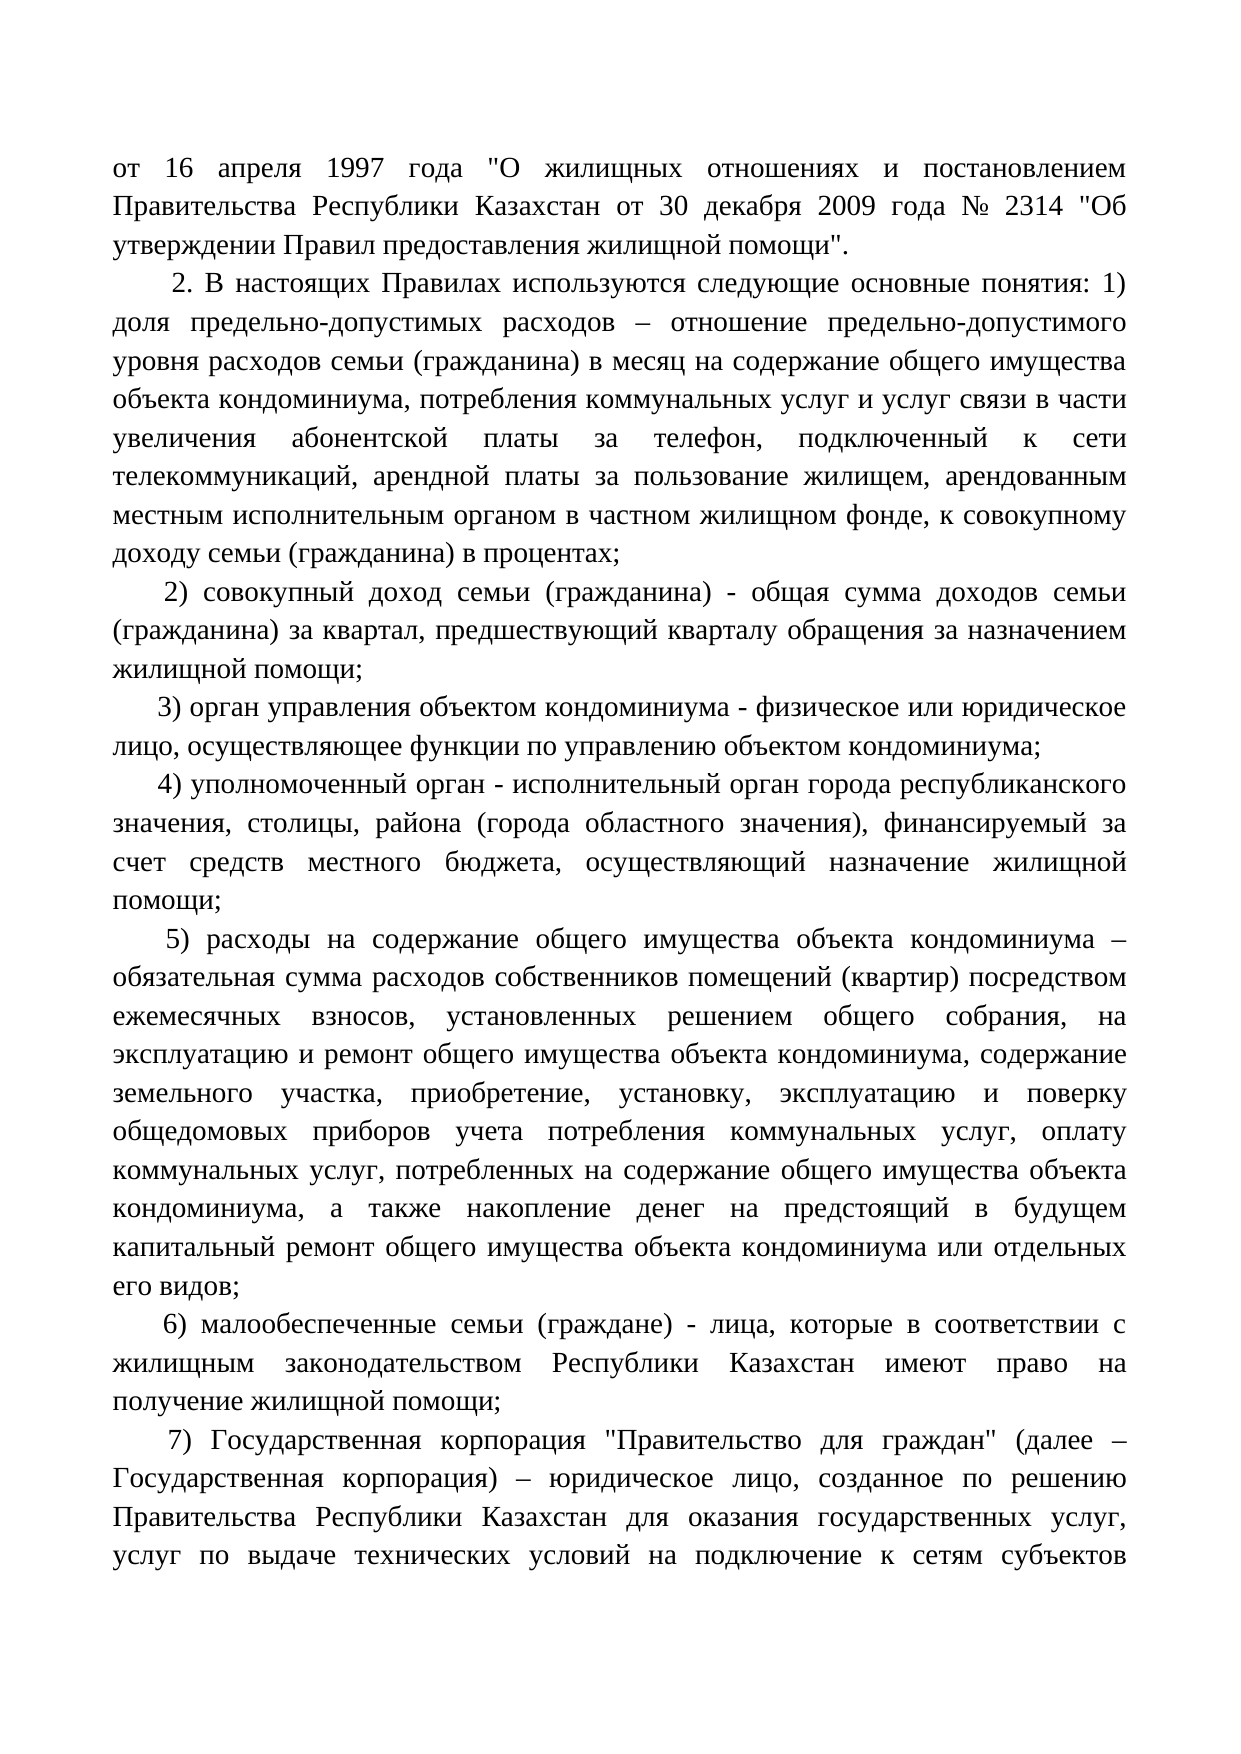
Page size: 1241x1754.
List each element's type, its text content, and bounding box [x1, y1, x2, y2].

text 3) орган управления объектом кондоминиума - физическое или юридическое лицо, осуществляющее функции по управлению объектом кондоминиума; [112, 689, 1128, 762]
text 6) малообеспеченные семьи (граждане) - лица, которые в соответствии с жилищным законодательством Республики Казахстан имеют право на получение жилищной помощи; [112, 1306, 1128, 1417]
text 4) уполномоченный орган - исполнительный орган города республиканского значения, столицы, района (города областного значения), финансируемый за счет средств местного бюджета, осуществляющий назначение жилищной помощи; [112, 767, 1128, 916]
text 5) расходы на содержание общего имущества объекта кондоминиума – обязательная сумма расходов собственников помещений (квартир) посредством ежемесячных взносов, установленных решением общего собрания, на эксплуатацию и ремонт общего имущества объекта кондоминиума, содержание земельного участка, приобретение, установку, эксплуатацию и поверку общедомовых приборов учета потребления коммунальных услуг, оплату коммунальных услуг, потребленных на содержание общего имущества объекта кондоминиума, а также накопление денег на предстоящий в будущем капитальный ремонт общего имущества объекта кондоминиума или отдельных его видов; [112, 921, 1128, 1301]
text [112, 150, 1128, 261]
text 2) совокупный доход семьи (гражданина) - общая сумма доходов семьи (гражданина) за квартал, предшествующий кварталу обращения за назначением жилищной помощи; [112, 574, 1128, 684]
text 2. В настоящих Правилах используются следующие основные понятия: 1) доля предельно-допустимых расходов – отношение предельно-допустимого уровня расходов семьи (гражданина) в месяц на содержание общего имущества объекта кондоминиума, потребления коммунальных услуг и услуг связи в части увеличения абонентской платы за телефон, подключенный к сети телекоммуникаций, арендной платы за пользование жилищем, арендованным местным исполнительным органом в частном жилищном фонде, к совокупному доходу семьи (гражданина) в процентах; [112, 266, 1128, 569]
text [112, 1422, 1128, 1571]
